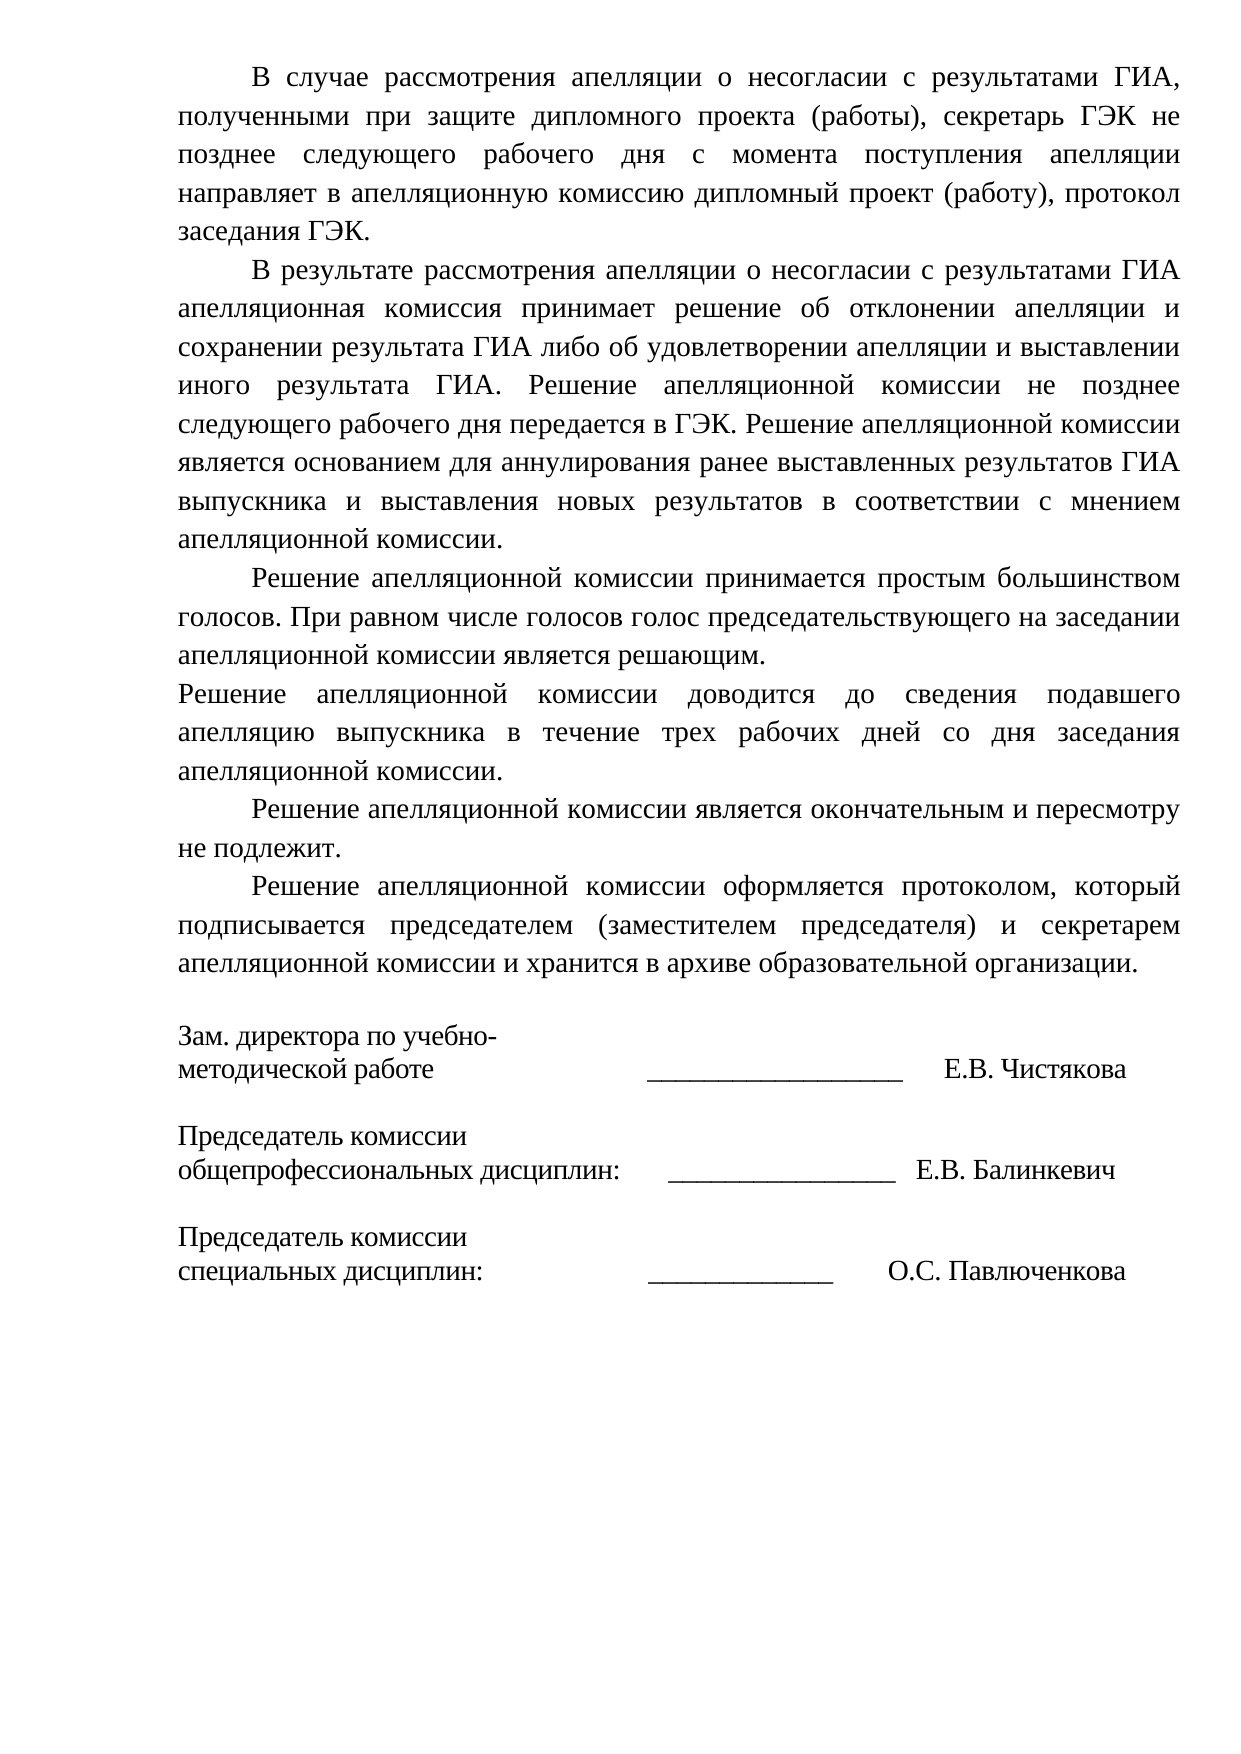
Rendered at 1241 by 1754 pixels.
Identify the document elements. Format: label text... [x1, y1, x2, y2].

text Решение апелляционной комиссии принимается простым большинством голосов. При равном числе голосов голос председательствующего на заседании апелляционной комиссии является решающим. [178, 560, 1181, 671]
text методической работе __________________ Е.В. Чистякова [178, 1051, 1127, 1085]
text Решение апелляционной комиссии доводится до сведения подавшего апелляцию выпускника в течение трех рабочих дней со дня заседания апелляционной комиссии. [178, 676, 1181, 786]
text В результате рассмотрения апелляции о несогласии с результатами ГИА апелляционная комиссия принимает решение об отклонении апелляции и сохранении результата ГИА либо об удовлетворении апелляции и выставлении иного результата ГИА. Решение апелляционной комиссии не позднее следующего рабочего дня передается в ГЭК. Решение апелляционной комиссии является основанием для аннулирования ранее выставленных результатов ГИА выпускника и выставления новых результатов в соответствии с мнением апелляционной комиссии. [178, 252, 1181, 555]
text Решение апелляционной комиссии является окончательным и пересмотру не подлежит. [178, 791, 1181, 863]
text Решение апелляционной комиссии оформляется протоколом, который подписывается председателем (заместителем председателя) и секретарем апелляционной комиссии и хранится в архиве образовательной организации. [178, 868, 1181, 979]
text Зам. директора по учебно- [178, 1018, 1127, 1051]
text специальных дисциплин: _____________ О.С. Павлюченкова [178, 1253, 1127, 1286]
text общепрофессиональных дисциплин: ________________ Е.В. Балинкевич [178, 1152, 1127, 1186]
text Председатель комиссии [178, 1219, 1127, 1253]
text Председатель комиссии [177, 1118, 1127, 1152]
text В случае рассмотрения апелляции о несогласии с результатами ГИА, полученными при защите дипломного проекта (работы), секретарь ГЭК не позднее следующего рабочего дня с момента поступления апелляции направляет в апелляционную комиссию дипломный проект (работу), протокол заседания ГЭК. [178, 59, 1181, 247]
